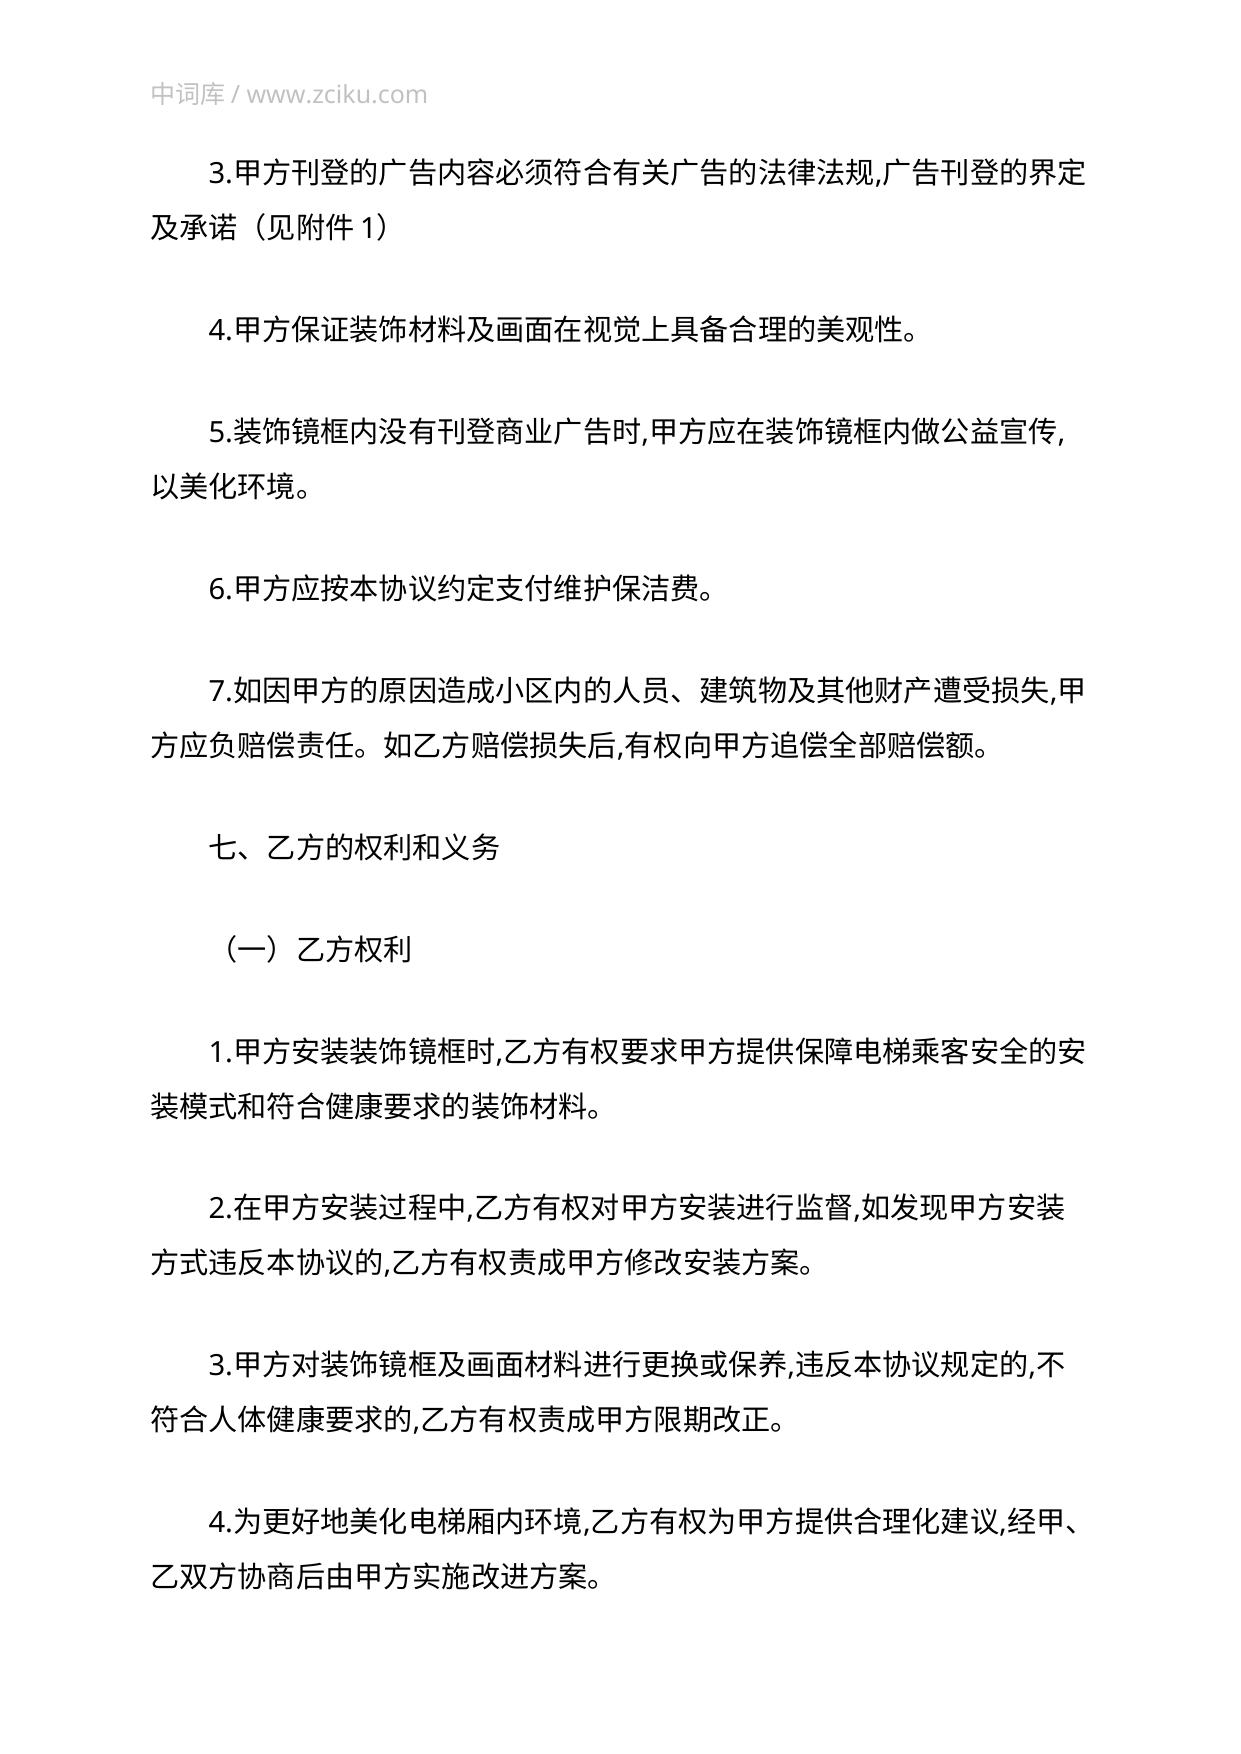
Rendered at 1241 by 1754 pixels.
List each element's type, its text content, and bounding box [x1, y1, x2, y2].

text 七、乙方的权利和义务 [150, 825, 1090, 867]
text 3.甲方刊登的广告内容必须符合有关广告的法律法规,广告刊登的界定及承诺（见附件1） [150, 150, 1090, 247]
text 4.甲方保证装饰材料及画面在视觉上具备合理的美观性。 [150, 307, 1090, 349]
text 2.在甲方安装过程中,乙方有权对甲方安装进行监督,如发现甲方安装方式违反本协议的,乙方有权责成甲方修改安装方案。 [150, 1185, 1090, 1282]
text 4.为更好地美化电梯厢内环境,乙方有权为甲方提供合理化建议,经甲、乙双方协商后由甲方实施改进方案。 [150, 1499, 1090, 1596]
text 5.装饰镜框内没有刊登商业广告时,甲方应在装饰镜框内做公益宣传,以美化环境。 [150, 409, 1090, 506]
text 7.如因甲方的原因造成小区内的人员、建筑物及其他财产遭受损失,甲方应负赔偿责任。如乙方赔偿损失后,有权向甲方追偿全部赔偿额。 [150, 668, 1090, 765]
text 1.甲方安装装饰镜框时,乙方有权要求甲方提供保障电梯乘客安全的安装模式和符合健康要求的装饰材料。 [150, 1028, 1090, 1126]
text 6.甲方应按本协议约定支付维护保洁费。 [150, 566, 1090, 608]
text （一）乙方权利 [150, 926, 1090, 969]
text 3.甲方对装饰镜框及画面材料进行更换或保养,违反本协议规定的,不符合人体健康要求的,乙方有权责成甲方限期改正。 [150, 1342, 1090, 1439]
